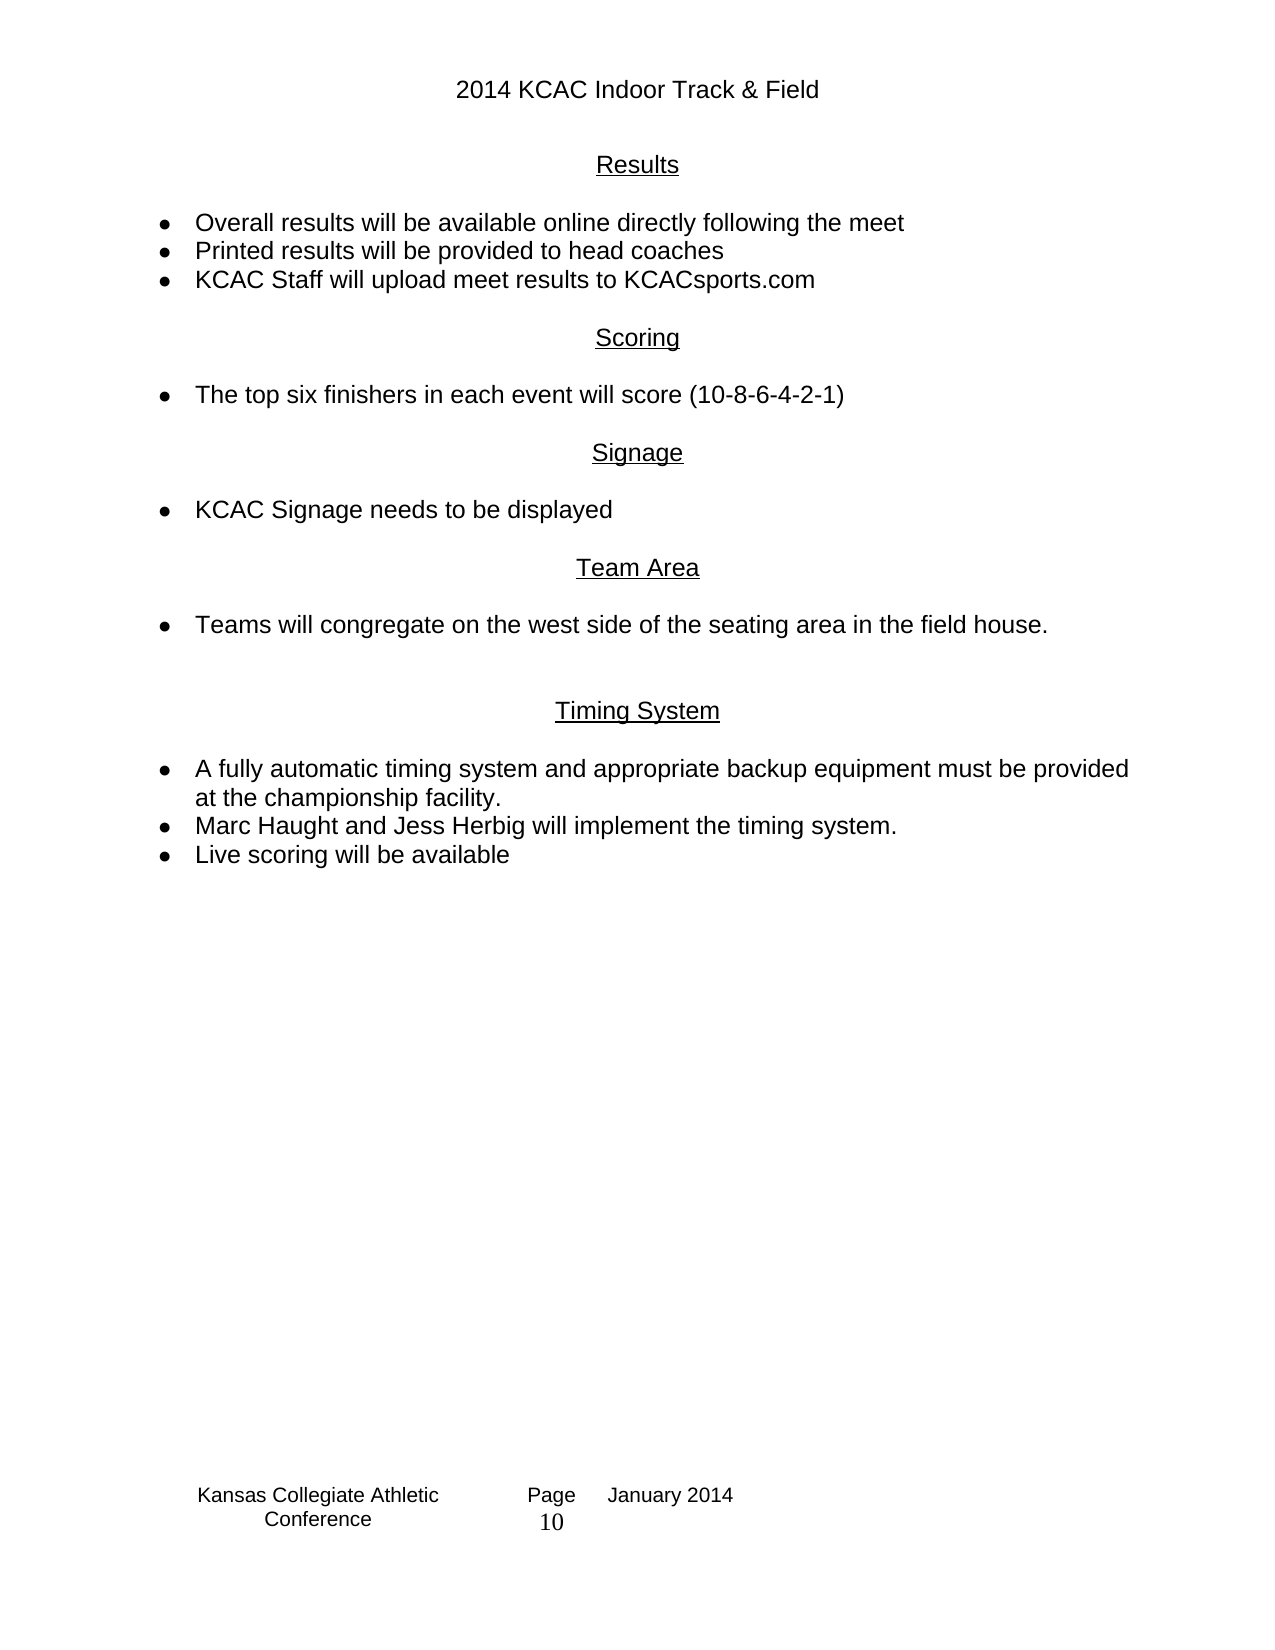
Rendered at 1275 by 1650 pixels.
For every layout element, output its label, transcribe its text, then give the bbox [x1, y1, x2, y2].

list Teams will congregate on the west side of the seating area in the field house. [158, 610, 1155, 639]
list The top six finishers in each event will score (10-8‐6‐4‐2‐1) [158, 380, 1155, 409]
text Results [120, 150, 1155, 179]
list Live scoring will be available [158, 840, 1155, 869]
list KCAC Staff will upload meet results to KCACsports.com [158, 265, 1155, 294]
list KCAC Signage needs to be displayed [158, 495, 1155, 524]
list Printed results will be provided to head coaches [158, 236, 1155, 265]
list Marc Haught and Jess Herbig will implement the timing system. [158, 811, 1155, 840]
list A fully automatic timing system and appropriate backup equipment must be provided at the championship facility. [158, 754, 1155, 811]
list Overall results will be available online directly following the meet [158, 207, 1155, 236]
text Timing System [120, 696, 1155, 725]
text Team Area [120, 552, 1155, 581]
text Scoring [120, 322, 1155, 351]
text Signage [120, 437, 1155, 466]
